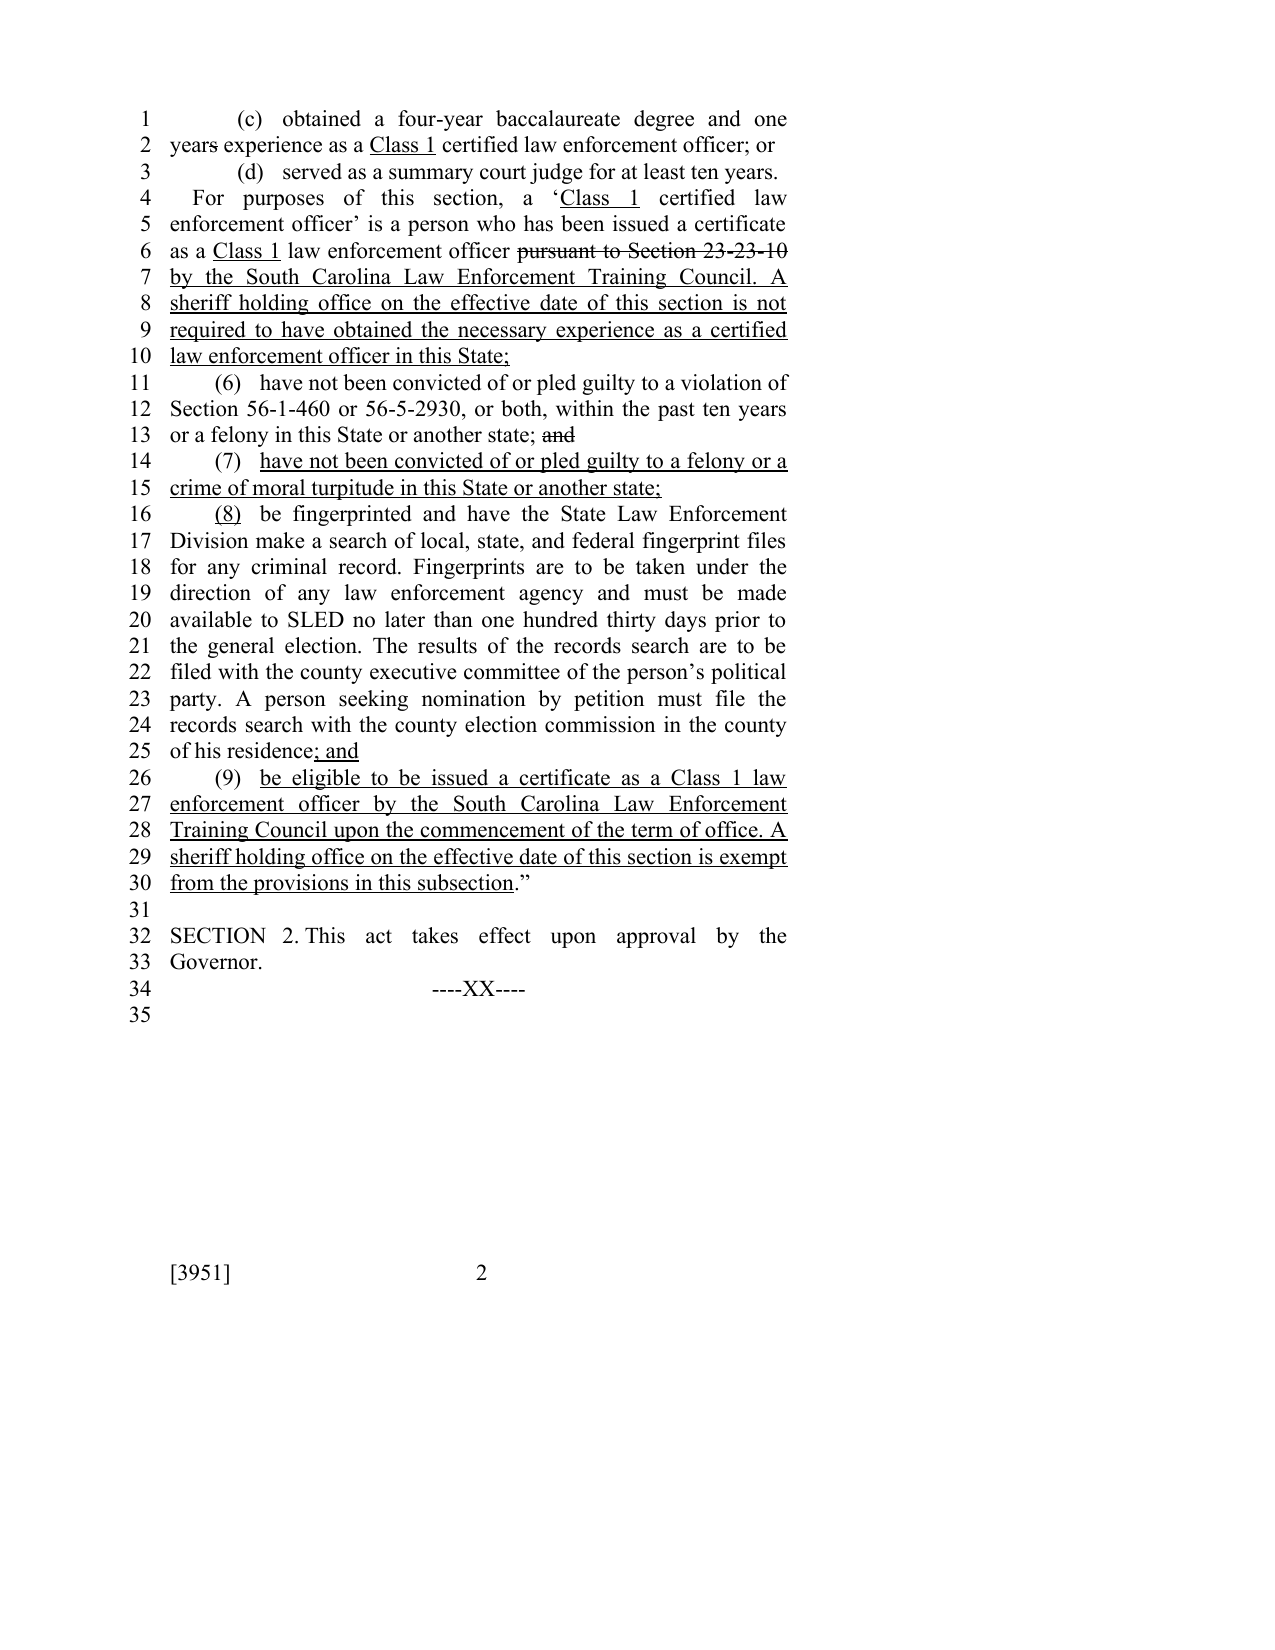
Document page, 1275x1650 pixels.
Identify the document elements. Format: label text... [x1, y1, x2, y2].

text SECTION 2. This act takes effect upon approval by the Governor. [169, 922, 787, 975]
text ----XX---- [169, 975, 787, 1001]
text (7) have not been convicted of or pled guilty to a felony or a crime of moral turpitude in this State or another state; [169, 448, 787, 500]
text (9) be eligible to be issued a certificate as a Class 1 law enforcement officer by the South Carolina Law Enforcement Training Council upon the commencement of the term of office. A sheriff holding office on the effective date of this section is exempt from the provisions in this subsection.” [169, 867, 787, 896]
text (8) be fingerprinted and have the State Law Enforcement Division make a search of local, state, and federal fingerprint files for any criminal record. Fingerprints are to be taken under the direction of any law enforcement agency and must be made available to SLED no later than one hundred thirty days prior to the general election. The results of the records search are to be filed with the county executive committee of the person’s political party. A person seeking nomination by petition must file the records search with the county election commission in the county of his residence; and [169, 500, 787, 764]
text (d) served as a summary court judge for at least ten years. [169, 158, 787, 184]
text (c) obtained a four-year baccalaureate degree and one years experience as a Class 1 certified law enforcement officer; or [169, 105, 787, 158]
text For purposes of this section, a ‘Class 1 certified law enforcement officer’ is a person who has been issued a certificate as a Class 1 law enforcement officer pursuant to Section 23-23-10 by the South Carolina Law Enforcement Training Council. A sheriff holding office on the effective date of this section is not required to have obtained the necessary experience as a certified law enforcement officer in this State; [169, 184, 787, 286]
text (6) have not been convicted of or pled guilty to a violation of Section 56-1-460 or 56-5-2930, or both, within the past ten years or a felony in this State or another state; and [169, 368, 787, 448]
text (9) be eligible to be issued a certificate as a Class 1 law enforcement officer by the South Carolina Law Enforcement Training Council upon the commencement of the term of office. A sheriff holding office on the effective date of this section is exempt from the provisions in this subsection.” [169, 764, 787, 813]
